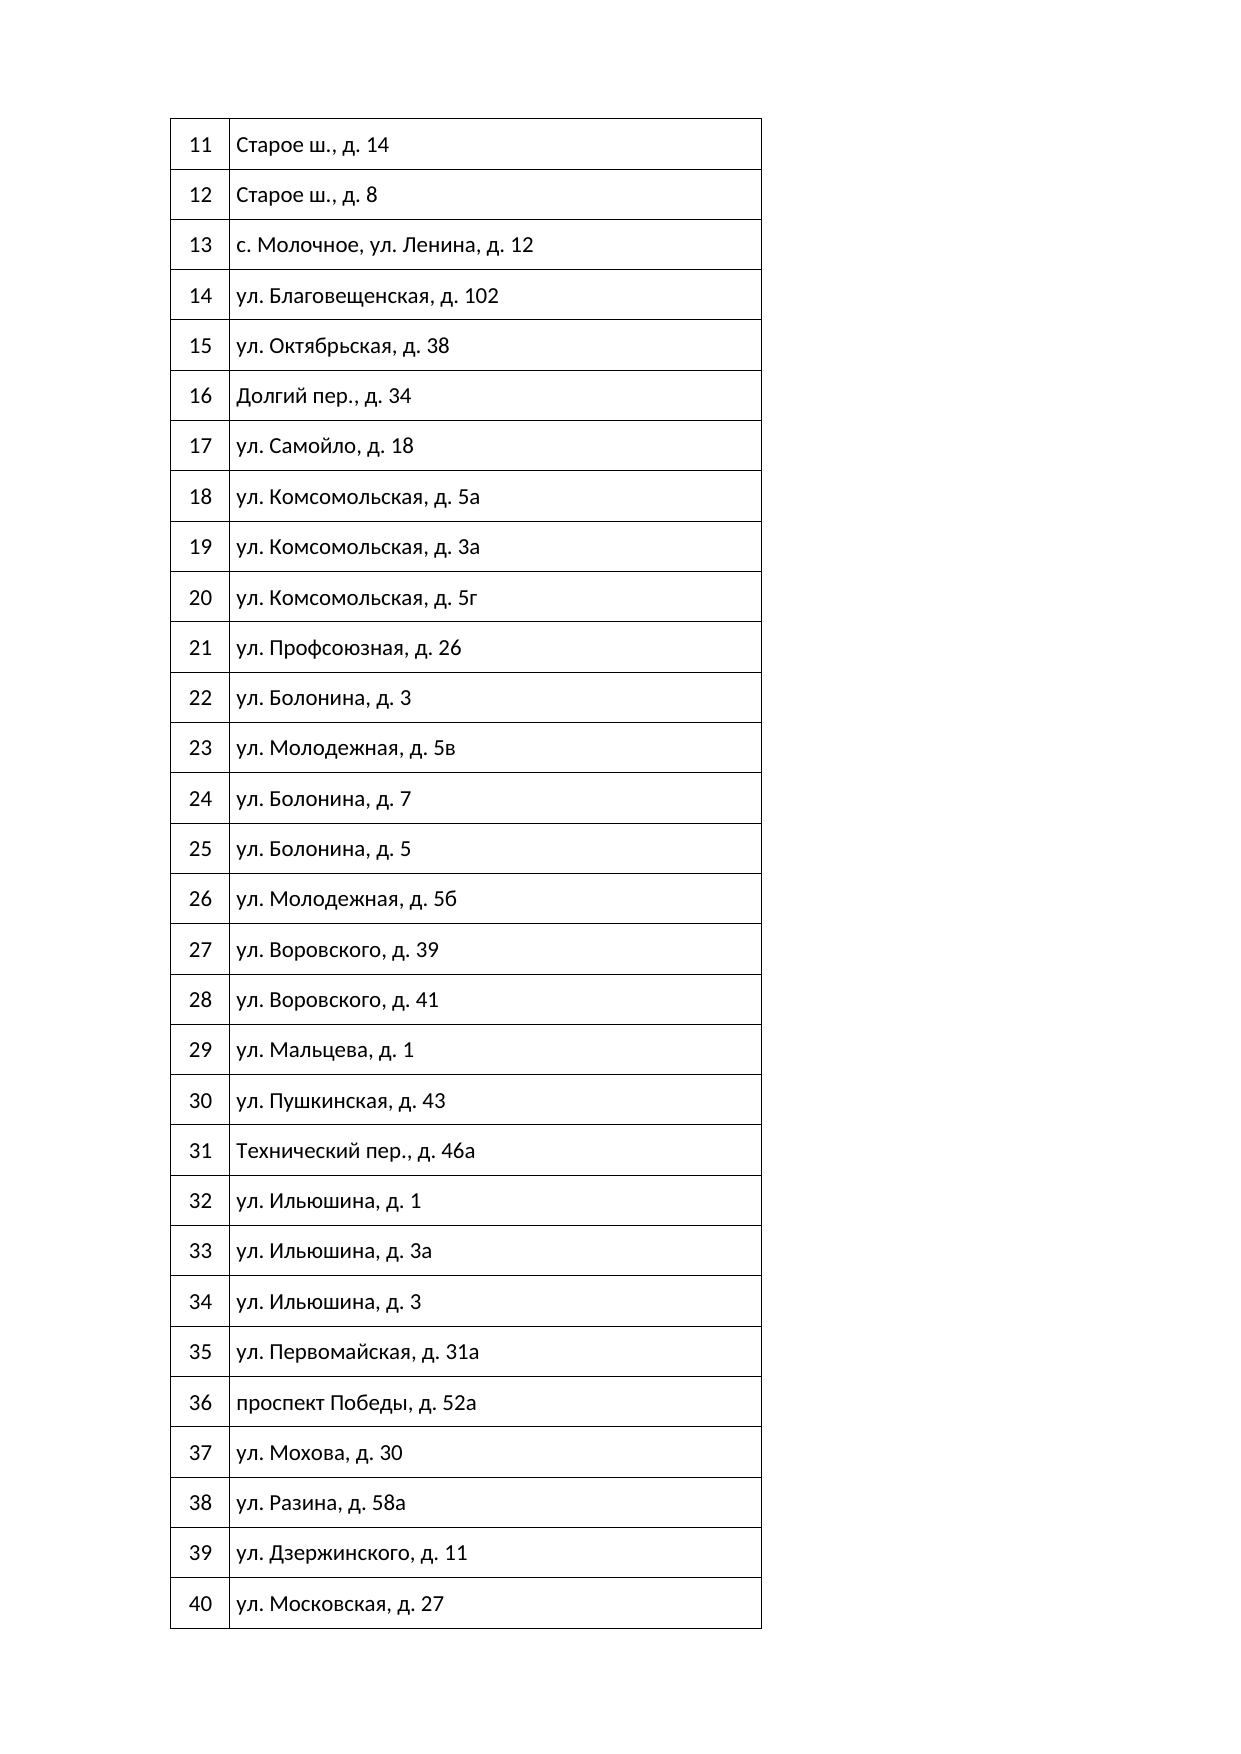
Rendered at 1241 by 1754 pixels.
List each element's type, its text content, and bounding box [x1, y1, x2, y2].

table_cell ул. Молодежная, д. 5в [230, 723, 761, 772]
table_cell 23 [171, 723, 229, 772]
table_cell ул. Комсомольская, д. 5г [230, 572, 761, 621]
table_cell 17 [171, 421, 229, 470]
table_cell Старое ш., д. 8 [230, 170, 761, 219]
table_cell ул. Воровского, д. 39 [230, 924, 761, 973]
table_cell ул. Ильюшина, д. 3а [230, 1226, 761, 1275]
table_cell 13 [171, 220, 229, 269]
table_cell ул. Болонина, д. 5 [230, 824, 761, 873]
table_cell ул. Ильюшина, д. 3 [230, 1276, 761, 1326]
table_cell 29 [171, 1025, 229, 1074]
table_cell с. Молочное, ул. Ленина, д. 12 [230, 220, 761, 269]
table_cell ул. Пушкинская, д. 43 [230, 1075, 761, 1124]
table_cell ул. Профсоюзная, д. 26 [230, 622, 761, 672]
table_cell ул. Дзержинского, д. 11 [230, 1528, 761, 1577]
table_cell 40 [171, 1578, 229, 1627]
table_cell 24 [171, 773, 229, 822]
table_cell ул. Разина, д. 58а [230, 1478, 761, 1527]
table_cell 25 [171, 824, 229, 873]
table_cell 37 [171, 1427, 229, 1477]
table_cell 35 [171, 1327, 229, 1376]
table_cell 18 [171, 471, 229, 521]
table_cell 20 [171, 572, 229, 621]
table_cell 26 [171, 874, 229, 923]
table_cell 14 [171, 270, 229, 319]
table_cell 16 [171, 371, 229, 420]
table_cell Долгий пер., д. 34 [230, 371, 761, 420]
table_cell ул. Московская, д. 27 [230, 1578, 761, 1627]
table_cell 36 [171, 1377, 229, 1426]
table_cell проспект Победы, д. 52а [230, 1377, 761, 1426]
table_cell 34 [171, 1276, 229, 1326]
table_cell ул. Первомайская, д. 31а [230, 1327, 761, 1376]
table_cell 31 [171, 1125, 229, 1175]
table_cell 12 [171, 170, 229, 219]
table_cell ул. Комсомольская, д. 3а [230, 522, 761, 571]
table_cell ул. Мохова, д. 30 [230, 1427, 761, 1477]
table_cell ул. Болонина, д. 3 [230, 673, 761, 722]
table_cell ул. Самойло, д. 18 [230, 421, 761, 470]
table_cell ул. Молодежная, д. 5б [230, 874, 761, 923]
table_cell 33 [171, 1226, 229, 1275]
table_cell 19 [171, 522, 229, 571]
table_cell 28 [171, 975, 229, 1024]
table_cell 21 [171, 622, 229, 672]
table_cell ул. Октябрьская, д. 38 [230, 320, 761, 370]
table_cell ул. Болонина, д. 7 [230, 773, 761, 822]
table_cell ул. Благовещенская, д. 102 [230, 270, 761, 319]
table_cell 27 [171, 924, 229, 973]
table_cell ул. Ильюшина, д. 1 [230, 1176, 761, 1225]
table_cell ул. Мальцева, д. 1 [230, 1025, 761, 1074]
table_cell 39 [171, 1528, 229, 1577]
table_cell Технический пер., д. 46а [230, 1125, 761, 1175]
table_cell 30 [171, 1075, 229, 1124]
table_cell 32 [171, 1176, 229, 1225]
table_cell Старое ш., д. 14 [230, 119, 761, 168]
table_cell 22 [171, 673, 229, 722]
table_cell ул. Комсомольская, д. 5а [230, 471, 761, 521]
table_cell 38 [171, 1478, 229, 1527]
table_cell 11 [171, 119, 229, 168]
table_cell 15 [171, 320, 229, 370]
table_cell ул. Воровского, д. 41 [230, 975, 761, 1024]
